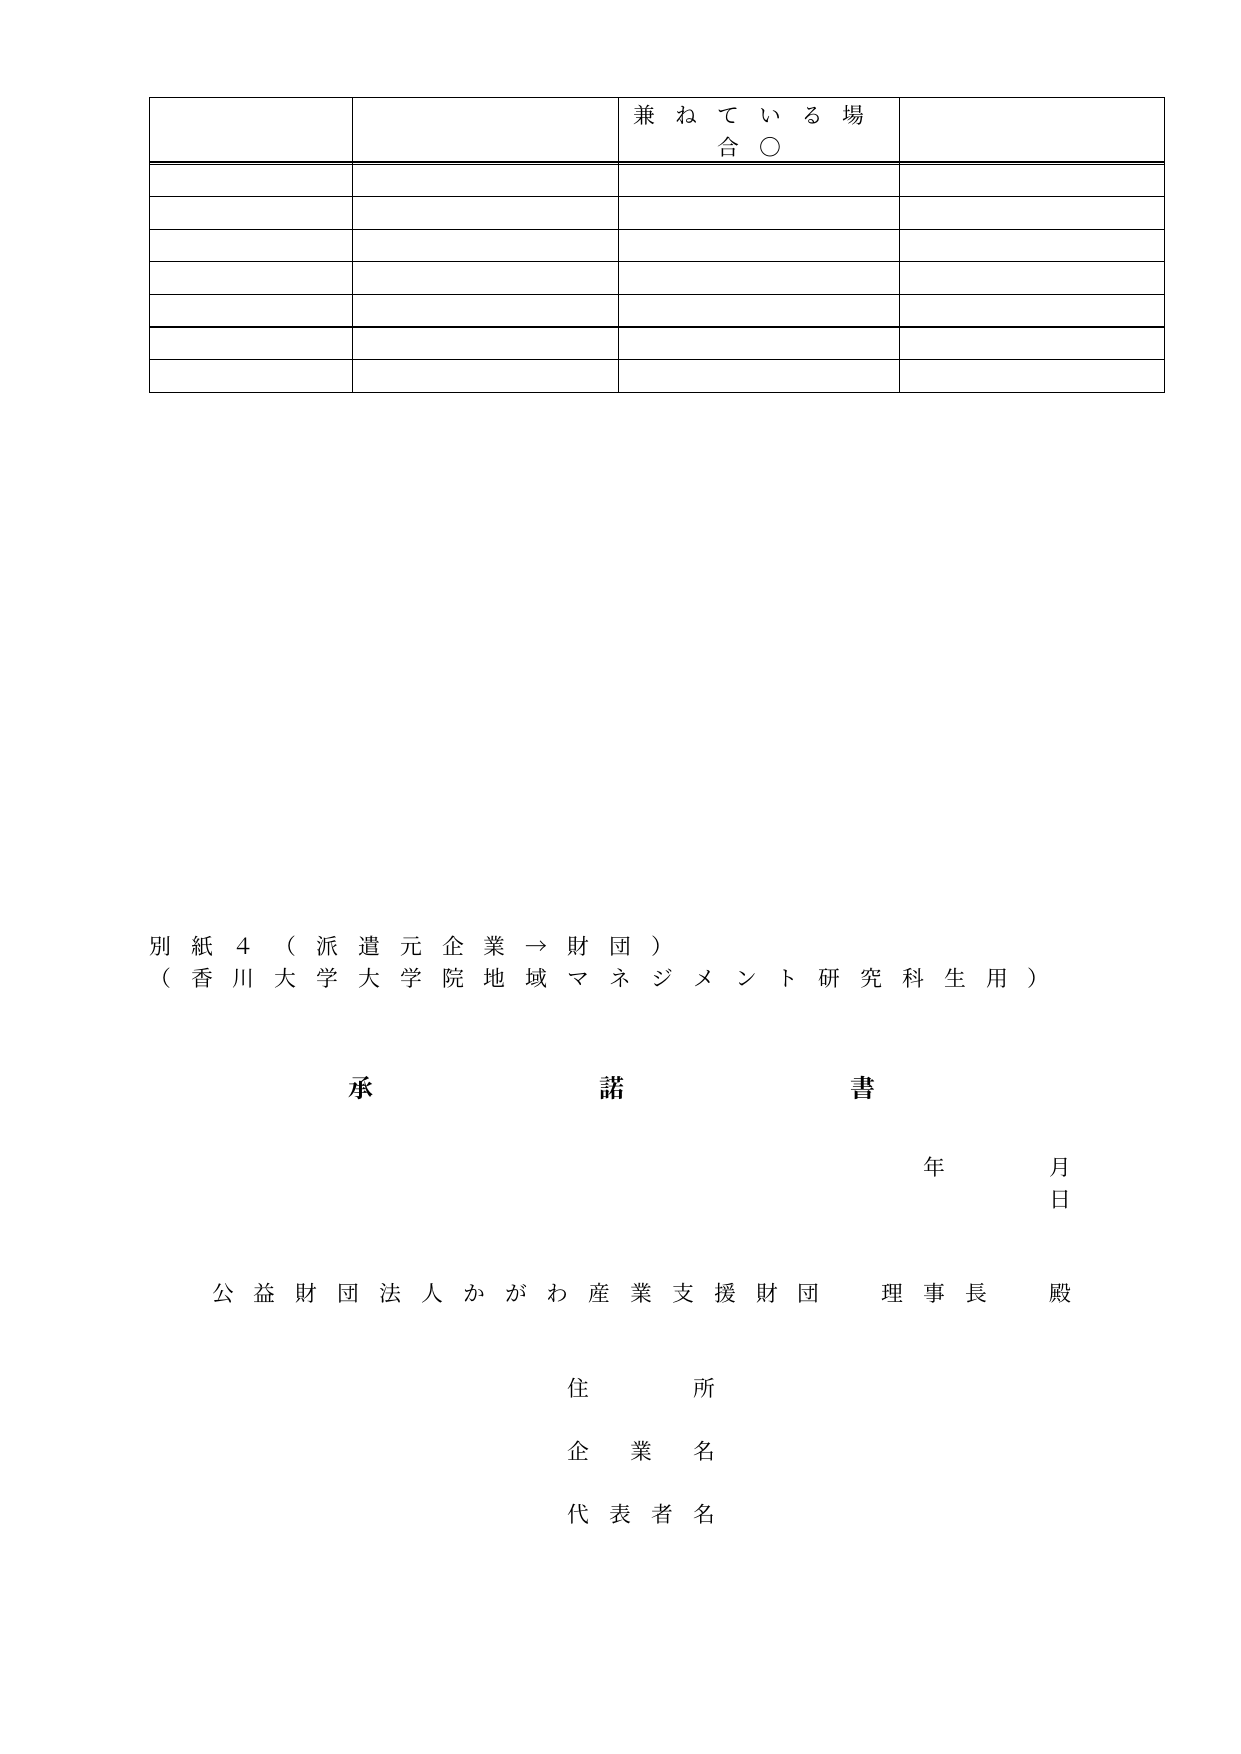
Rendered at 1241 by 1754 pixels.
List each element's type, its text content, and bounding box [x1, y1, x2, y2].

table_cell [619, 230, 899, 261]
text 承 諾 書 [149, 1056, 1091, 1119]
table_cell [353, 165, 618, 196]
table_cell [900, 328, 1164, 359]
text 住 所 [149, 1371, 1091, 1403]
text 公益財団法人かがわ産業支援財団 理事長 殿 [149, 1276, 1091, 1308]
text 企 業 名 [149, 1434, 1091, 1466]
table_cell [619, 328, 899, 359]
table_cell [353, 328, 618, 359]
table_cell [353, 262, 618, 294]
table_cell [150, 295, 352, 326]
table_cell [353, 197, 618, 229]
table_header 備考 [900, 98, 1164, 161]
table_cell [619, 360, 899, 392]
text 別紙４（派遣元企業→財団） （香川大学大学院地域マネジメント研究科生用） [149, 929, 1091, 992]
table_cell [150, 328, 352, 359]
table_cell [150, 360, 352, 392]
table_cell [900, 165, 1164, 196]
table_cell [900, 230, 1164, 261]
table_cell [900, 197, 1164, 229]
table_cell [900, 262, 1164, 294]
table_cell [150, 165, 352, 196]
table_cell [900, 360, 1164, 392]
text 年 月 日 [149, 1150, 1091, 1213]
table_cell [619, 197, 899, 229]
table_cell [150, 197, 352, 229]
table_cell [619, 262, 899, 294]
table_header 氏 名 [353, 98, 618, 161]
table_cell [353, 360, 618, 392]
table_cell [900, 295, 1164, 326]
table_cell [150, 262, 352, 294]
table_cell [619, 165, 899, 196]
table_cell [619, 295, 899, 326]
table_header 役職名 [150, 98, 352, 161]
table_cell [150, 230, 352, 261]
table_cell [353, 295, 618, 326]
table_cell [353, 230, 618, 261]
text 代表者名 [149, 1497, 1091, 1529]
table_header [619, 98, 899, 161]
